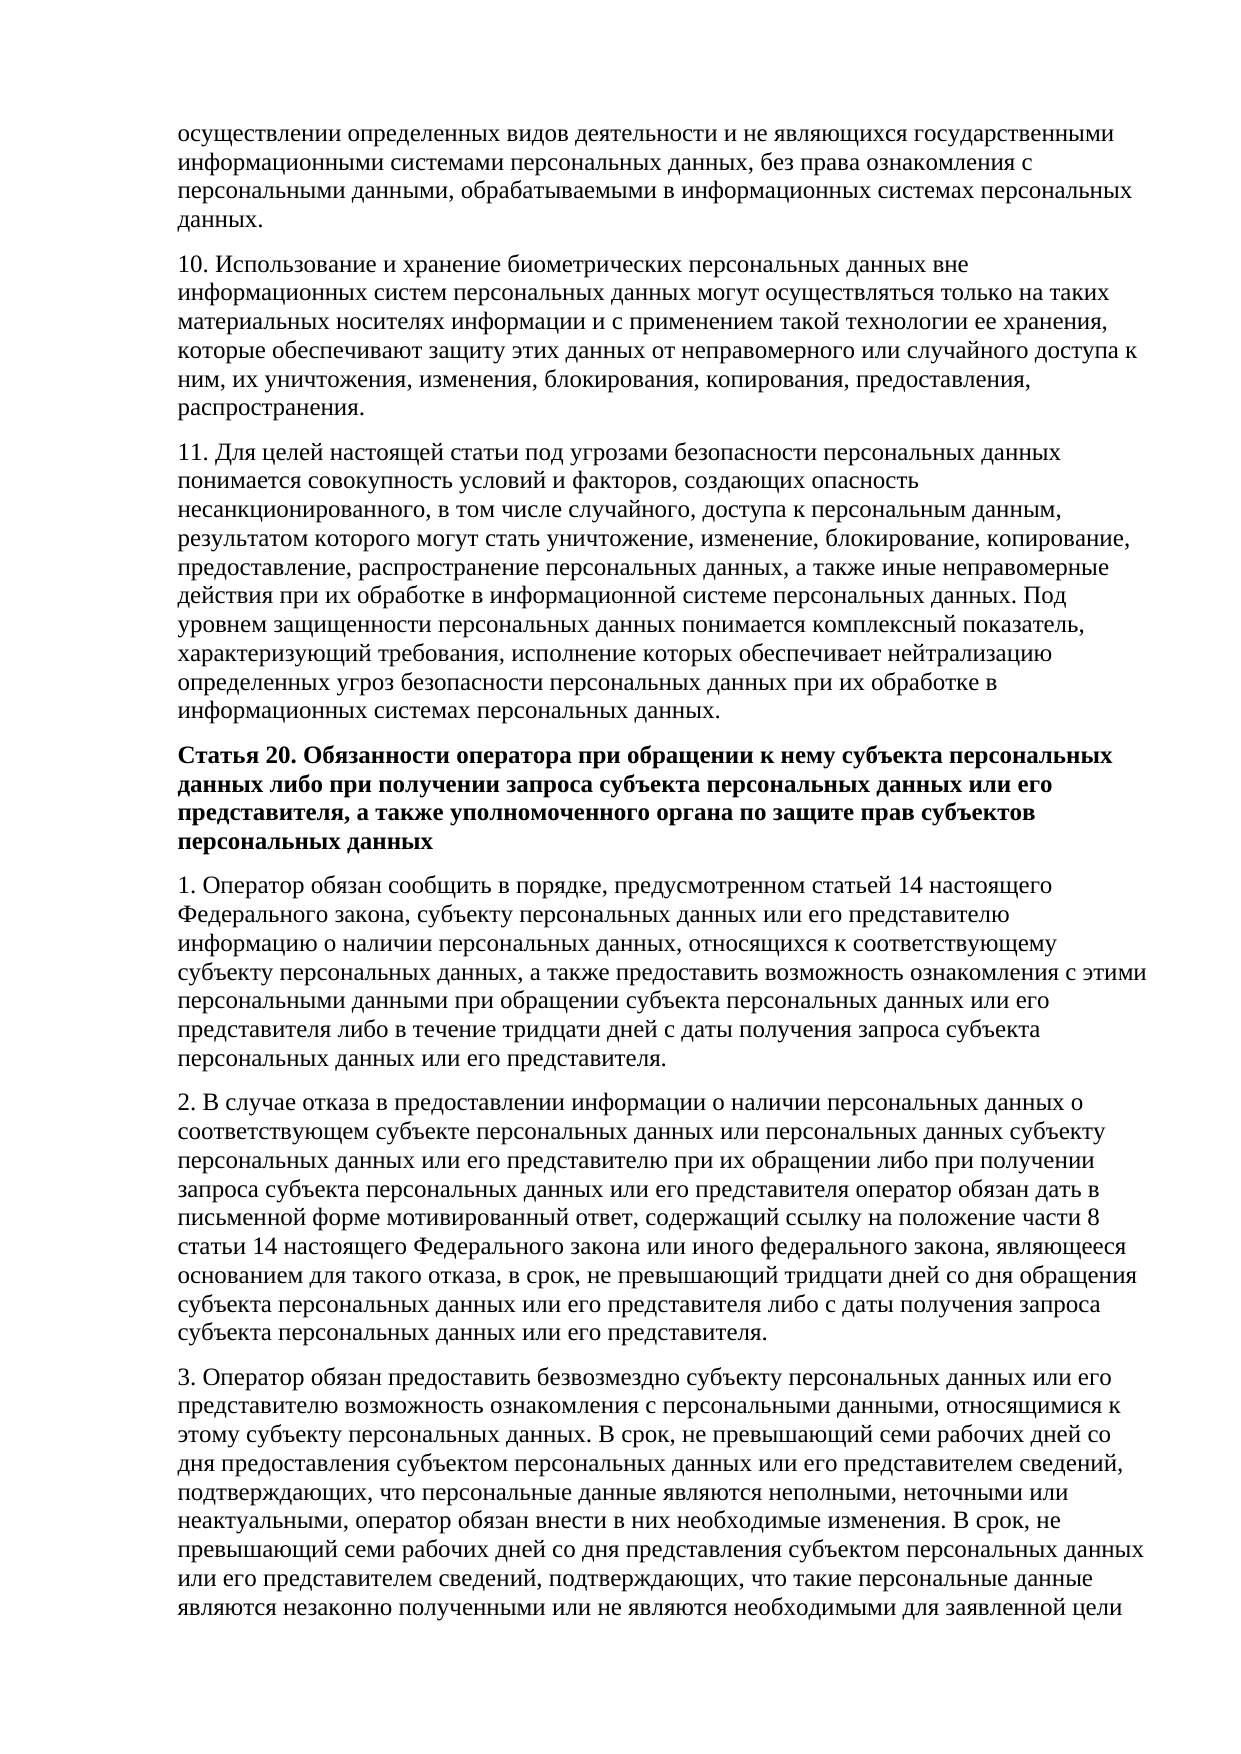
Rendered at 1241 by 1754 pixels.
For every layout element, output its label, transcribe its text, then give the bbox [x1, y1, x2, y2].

text 1. Оператор обязан сообщить в порядке, предусмотренном статьей 14 настоящего Федерального закона, субъекту персональных данных или его представителю информацию о наличии персональных данных, относящихся к соответствующему субъекту персональных данных, а также предоставить возможность ознакомления с этими персональными данными при обращении субъекта персональных данных или его представителя либо в течение тридцати дней с даты получения запроса субъекта персональных данных или его представителя. [177, 871, 1152, 1072]
text Статья 20. Обязанности оператора при обращении к нему субъекта персональных данных либо при получении запроса субъекта персональных данных или его представителя, а также уполномоченного органа по защите прав субъектов персональных данных [177, 740, 1152, 855]
text 10. Использование и хранение биометрических персональных данных вне информационных систем персональных данных могут осуществляться только на таких материальных носителях информации и с применением такой технологии ее хранения, которые обеспечивают защиту этих данных от неправомерного или случайного доступа к ним, их уничтожения, изменения, блокирования, копирования, предоставления, распространения. [177, 249, 1152, 421]
text 11. Для целей настоящей статьи под угрозами безопасности персональных данных понимается совокупность условий и факторов, создающих опасность несанкционированного, в том числе случайного, доступа к персональным данным, результатом которого могут стать уничтожение, изменение, блокирование, копирование, предоставление, распространение персональных данных, а также иные неправомерные действия при их обработке в информационной системе персональных данных. Под уровнем защищенности персональных данных понимается комплексный показатель, характеризующий требования, исполнение которых обеспечивает нейтрализацию определенных угроз безопасности персональных данных при их обработке в информационных системах персональных данных. [177, 437, 1152, 724]
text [177, 118, 1152, 233]
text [177, 1362, 1152, 1621]
text 2. В случае отказа в предоставлении информации о наличии персональных данных о соответствующем субъекте персональных данных или персональных данных субъекту персональных данных или его представителю при их обращении либо при получении запроса субъекта персональных данных или его представителя оператор обязан дать в письменной форме мотивированный ответ, содержащий ссылку на положение части 8 статьи 14 настоящего Федерального закона или иного федерального закона, являющееся основанием для такого отказа, в срок, не превышающий тридцати дней со дня обращения субъекта персональных данных или его представителя либо с даты получения запроса субъекта персональных данных или его представителя. [177, 1087, 1152, 1346]
